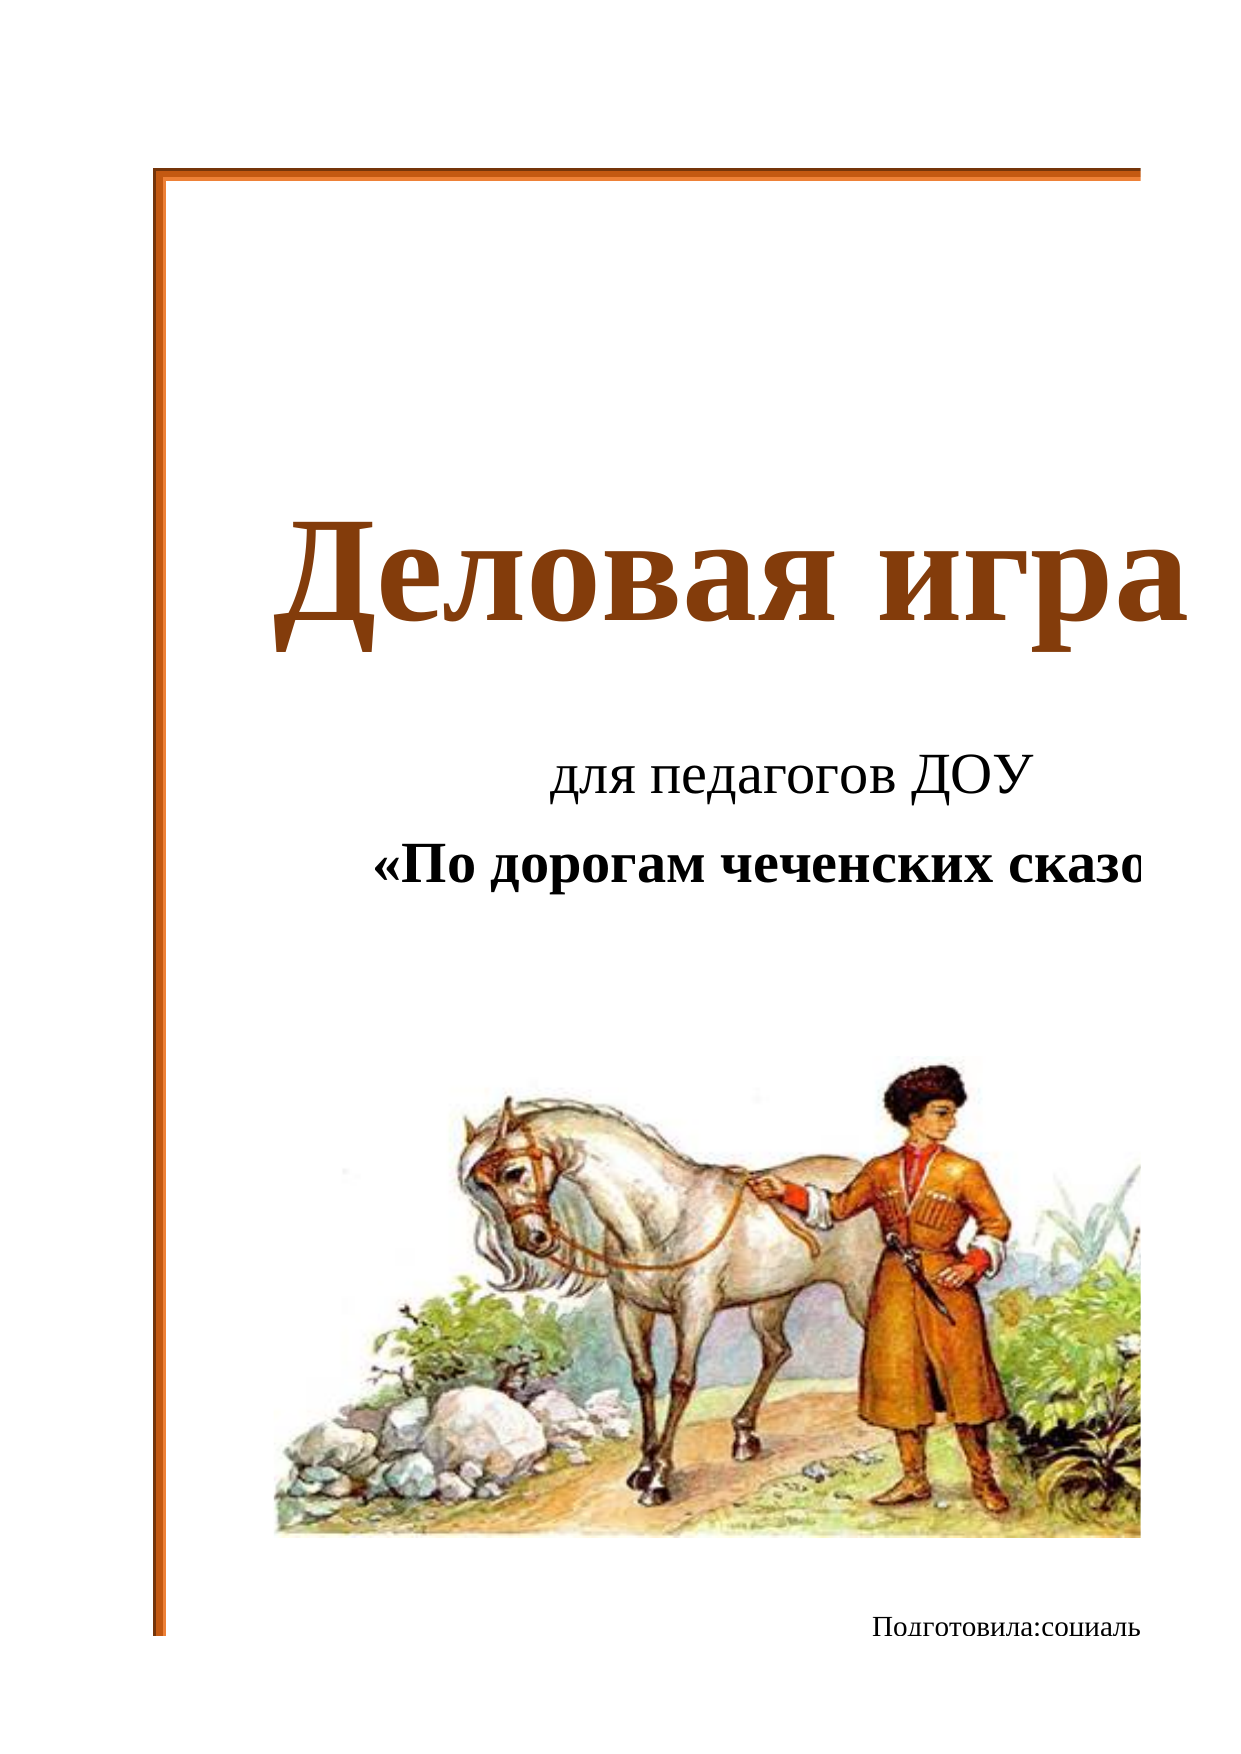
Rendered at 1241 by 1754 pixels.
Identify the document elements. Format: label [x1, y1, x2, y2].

text [103, 118, 1128, 1635]
